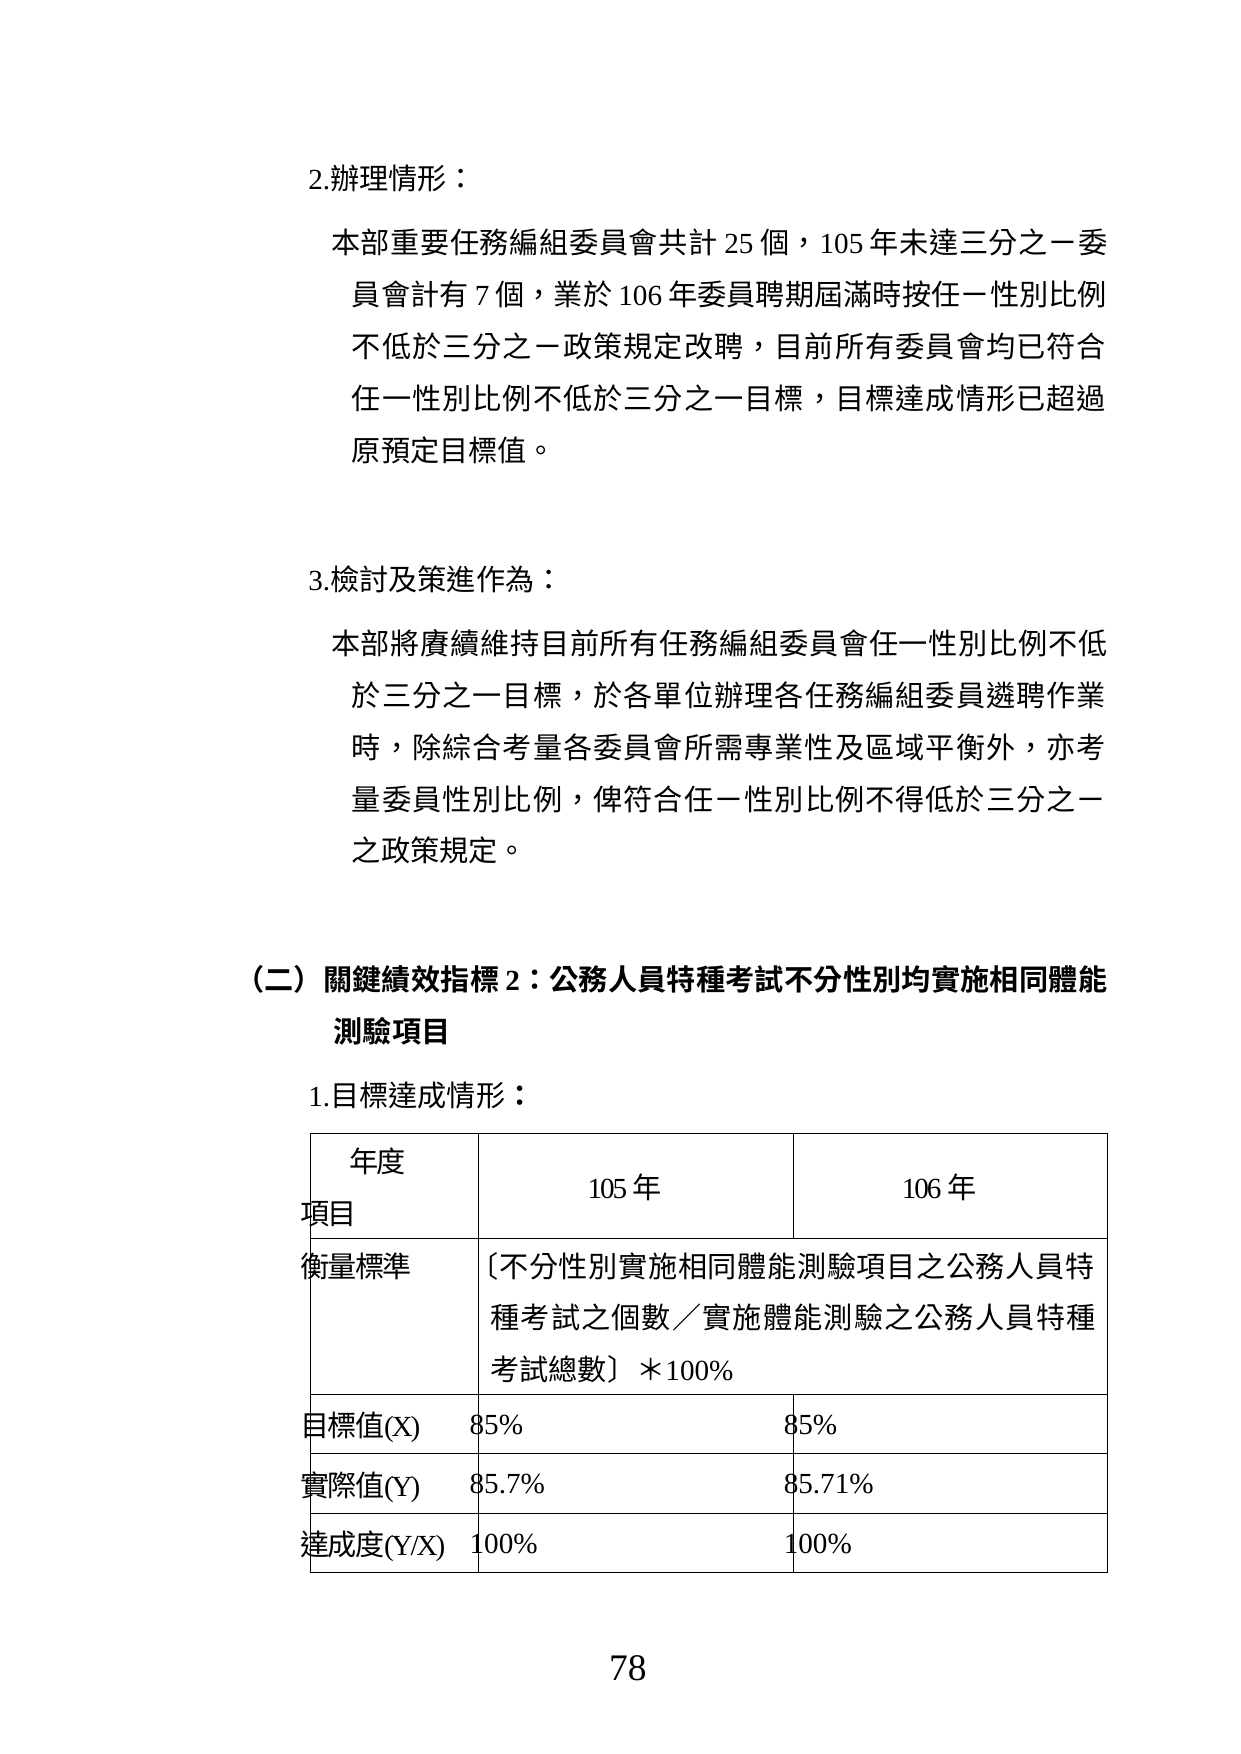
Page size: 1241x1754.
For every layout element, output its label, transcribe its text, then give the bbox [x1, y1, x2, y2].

table_cell 目標值(X) [311, 1395, 478, 1453]
table_cell 85% [794, 1395, 1107, 1453]
table_header 106年 [794, 1134, 1107, 1237]
text 1.目標達成情形： [308, 1068, 1107, 1120]
table_header 105年 [479, 1134, 793, 1237]
table_cell 衡量標準 [311, 1239, 478, 1394]
table_cell 〔不分性別實施相同體能測驗項目之公務人員特種考試之個數／實施體能測驗之公務人員特種考試總數〕＊100% [479, 1239, 1107, 1394]
table_cell 85% [479, 1395, 793, 1453]
table_cell 85.7% [479, 1454, 793, 1512]
text （二）關鍵績效指標2：公務人員特種考試不分性別均實施相同體能測驗項目 [235, 952, 1107, 1056]
text 本部重要任務編組委員會共計25個，105年未達三分之ㄧ委員會計有7個，業於106年委員聘期屆滿時按任ㄧ性別比例不低於三分之ㄧ政策規定改聘，目前所有委員會均已符合任一性別比例不低於三分之一目標，目標達成情形已超過原預定目標值。 [331, 215, 1107, 474]
table_cell 達成度(Y/X) [311, 1514, 478, 1572]
table_header 年度 項目 [311, 1134, 478, 1237]
table_cell 100% [479, 1514, 793, 1572]
table_cell 100% [794, 1514, 1107, 1572]
text 本部將賡續維持目前所有任務編組委員會任一性別比例不低於三分之一目標，於各單位辦理各任務編組委員遴聘作業時，除綜合考量各委員會所需專業性及區域平衡外，亦考量委員性別比例，俾符合任ㄧ性別比例不得低於三分之ㄧ之政策規定。 [331, 616, 1107, 875]
table_cell 85.71% [794, 1454, 1107, 1512]
table_cell 實際值(Y) [311, 1454, 478, 1512]
text 3.檢討及策進作為： [308, 551, 1107, 603]
text 2.辦理情形： [308, 151, 1107, 203]
